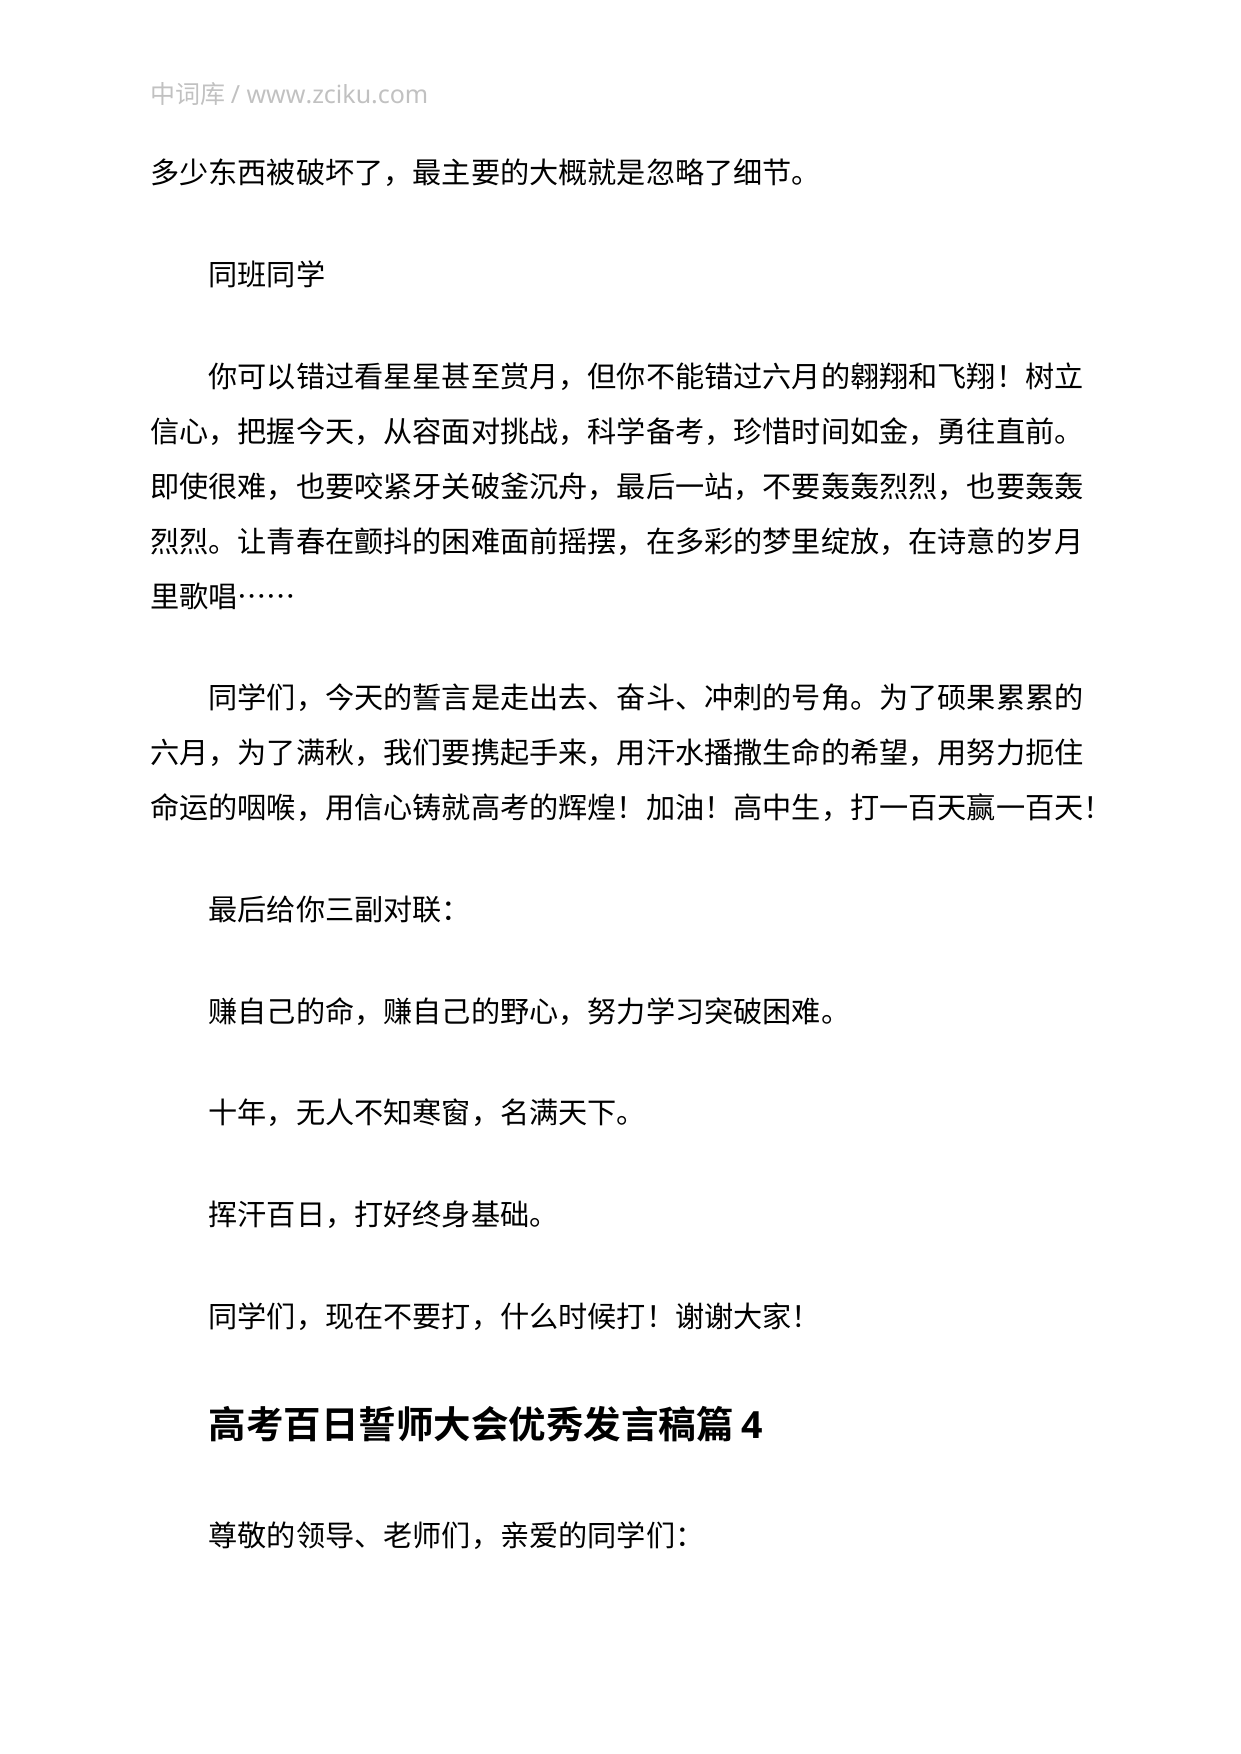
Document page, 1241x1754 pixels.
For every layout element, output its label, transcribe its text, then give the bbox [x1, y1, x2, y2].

text 高考百日誓师大会优秀发言稿篇4 [150, 1395, 1090, 1450]
text 你可以错过看星星甚至赏月，但你不能错过六月的翱翔和飞翔！树立信心，把握今天，从容面对挑战，科学备考，珍惜时间如金，勇往直前。即使很难，也要咬紧牙关破釜沉舟，最后一站，不要轰轰烈烈，也要轰轰烈烈。让青春在颤抖的困难面前摇摆，在多彩的梦里绽放，在诗意的岁月里歌唱…… [150, 353, 1090, 615]
text 同班同学 [150, 252, 1090, 294]
text 同学们，今天的誓言是走出去、奋斗、冲刺的号角。为了硕果累累的六月，为了满秋，我们要携起手来，用汗水播撒生命的希望，用努力扼住命运的咽喉，用信心铸就高考的辉煌！加油！高中生，打一百天赢一百天！ [150, 675, 1090, 827]
text 赚自己的命，赚自己的野心，努力学习突破困难。 [150, 988, 1090, 1031]
text 挥汗百日，打好终身基础。 [150, 1192, 1090, 1234]
text 最后给你三副对联： [150, 886, 1090, 929]
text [150, 150, 1090, 192]
text 十年，无人不知寒窗，名满天下。 [150, 1090, 1090, 1132]
text 尊敬的领导、老师们，亲爱的同学们： [150, 1513, 1090, 1555]
text 同学们，现在不要打，什么时候打！谢谢大家！ [150, 1293, 1090, 1336]
